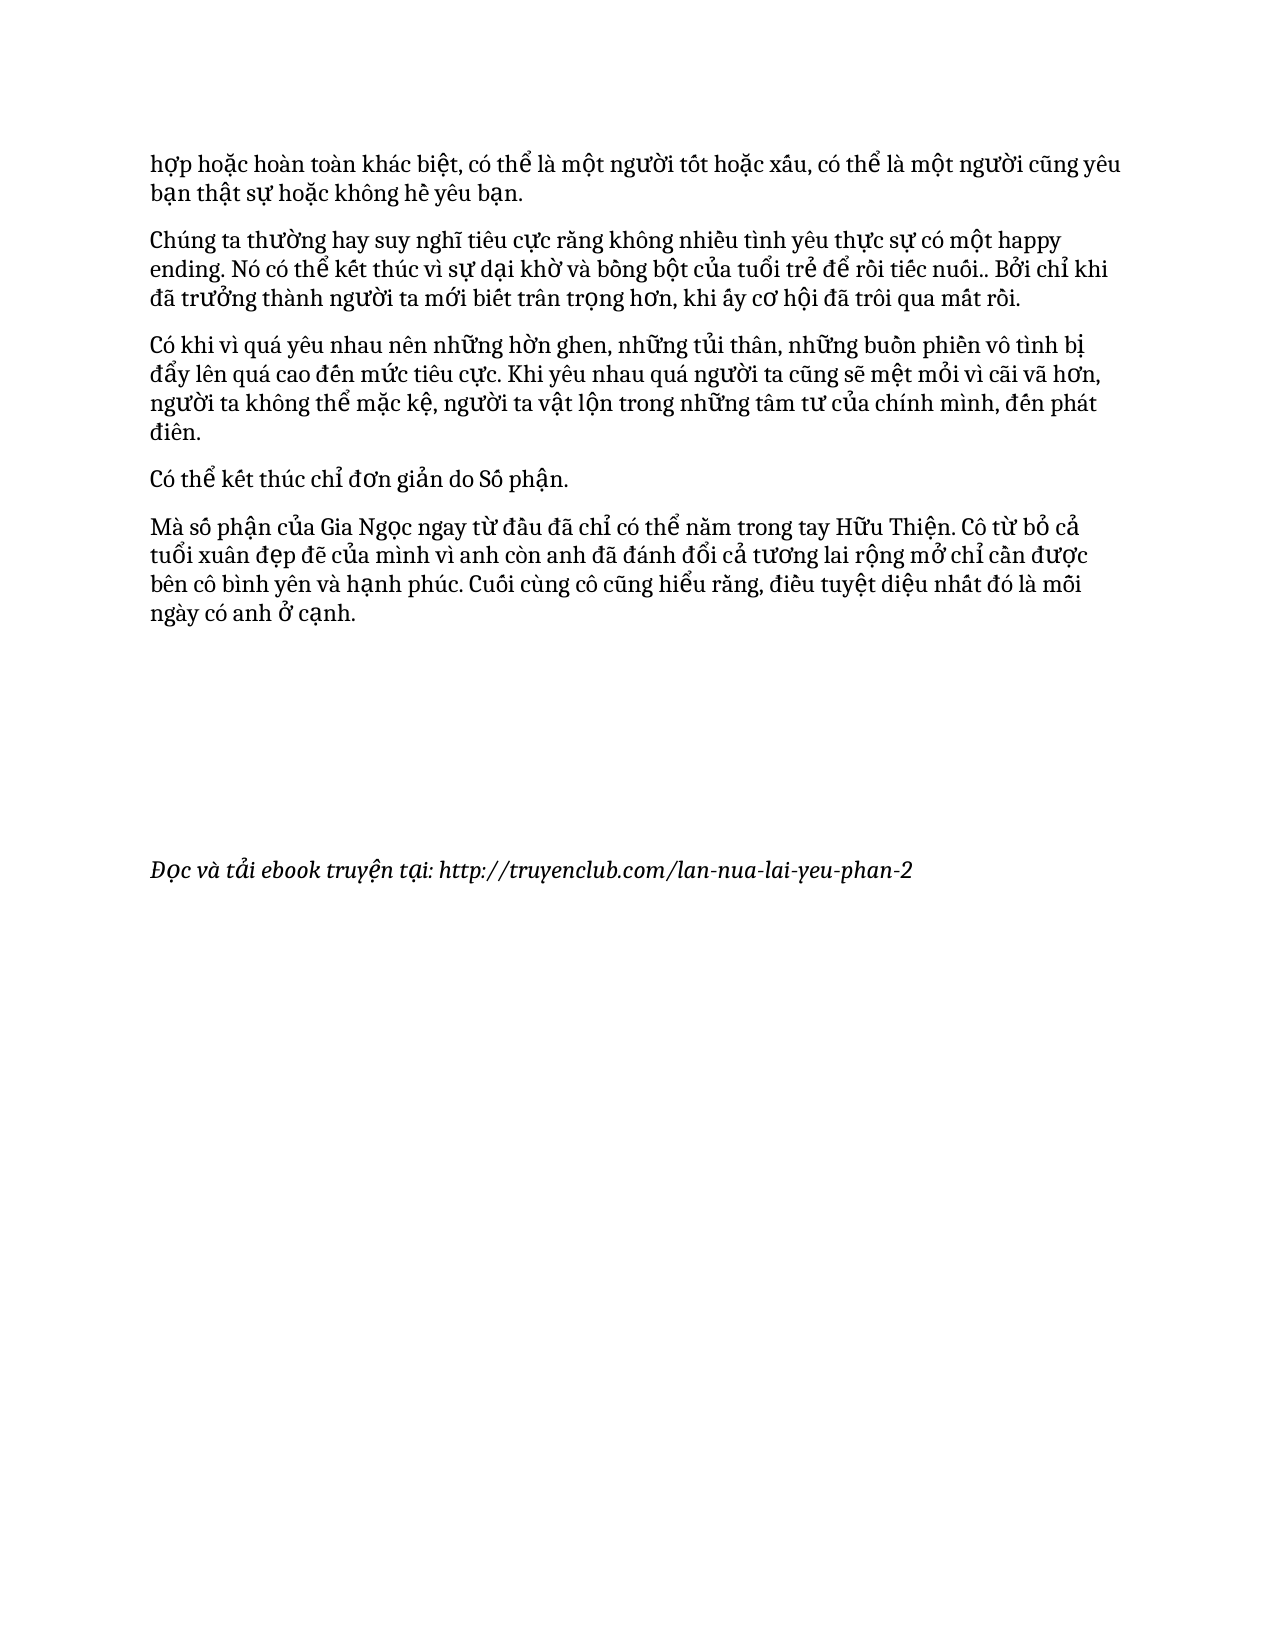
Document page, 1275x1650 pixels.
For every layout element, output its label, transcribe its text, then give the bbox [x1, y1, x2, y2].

text Mà số phận của Gia Ngọc ngay từ đầu đã chỉ có thể nằm trong tay Hữu Thiện. Cô từ bỏ cả tuổi xuân đẹp đẽ của mình vì anh còn anh đã đánh đổi cả tương lai rộng mở chỉ cần được bên cô bình yên và hạnh phúc. Cuối cùng cô cũng hiểu rằng, điều tuyệt diệu nhất đó là mỗi ngày có anh ở cạnh. [150, 512, 1125, 627]
text Có thể kết thúc chỉ đơn giản do Số phận. [150, 465, 1125, 494]
text Chúng ta thường hay suy nghĩ tiêu cực rằng không nhiều tình yêu thực sự có một happy ending. Nó có thể kết thúc vì sự dại khờ và bồng bột của tuổi trẻ để rồi tiếc nuối.. Bởi chỉ khi đã trưởng thành người ta mới biết trân trọng hơn, khi ấy cơ hội đã trôi qua mất rồi. [150, 226, 1125, 312]
text Đọc và tải ebook truyện tại: http://truyenclub.com/lan-nua-lai-yeu-phan-2 [150, 856, 1125, 885]
text Có khi vì quá yêu nhau nên những hờn ghen, những tủi thân, những buồn phiền vô tình bị đẩy lên quá cao đến mức tiêu cực. Khi yêu nhau quá người ta cũng sẽ mệt mỏi vì cãi vã hơn, người ta không thể mặc kệ, người ta vật lộn trong những tâm tư của chính mình, đến phát điên. [150, 331, 1125, 446]
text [150, 150, 1125, 207]
